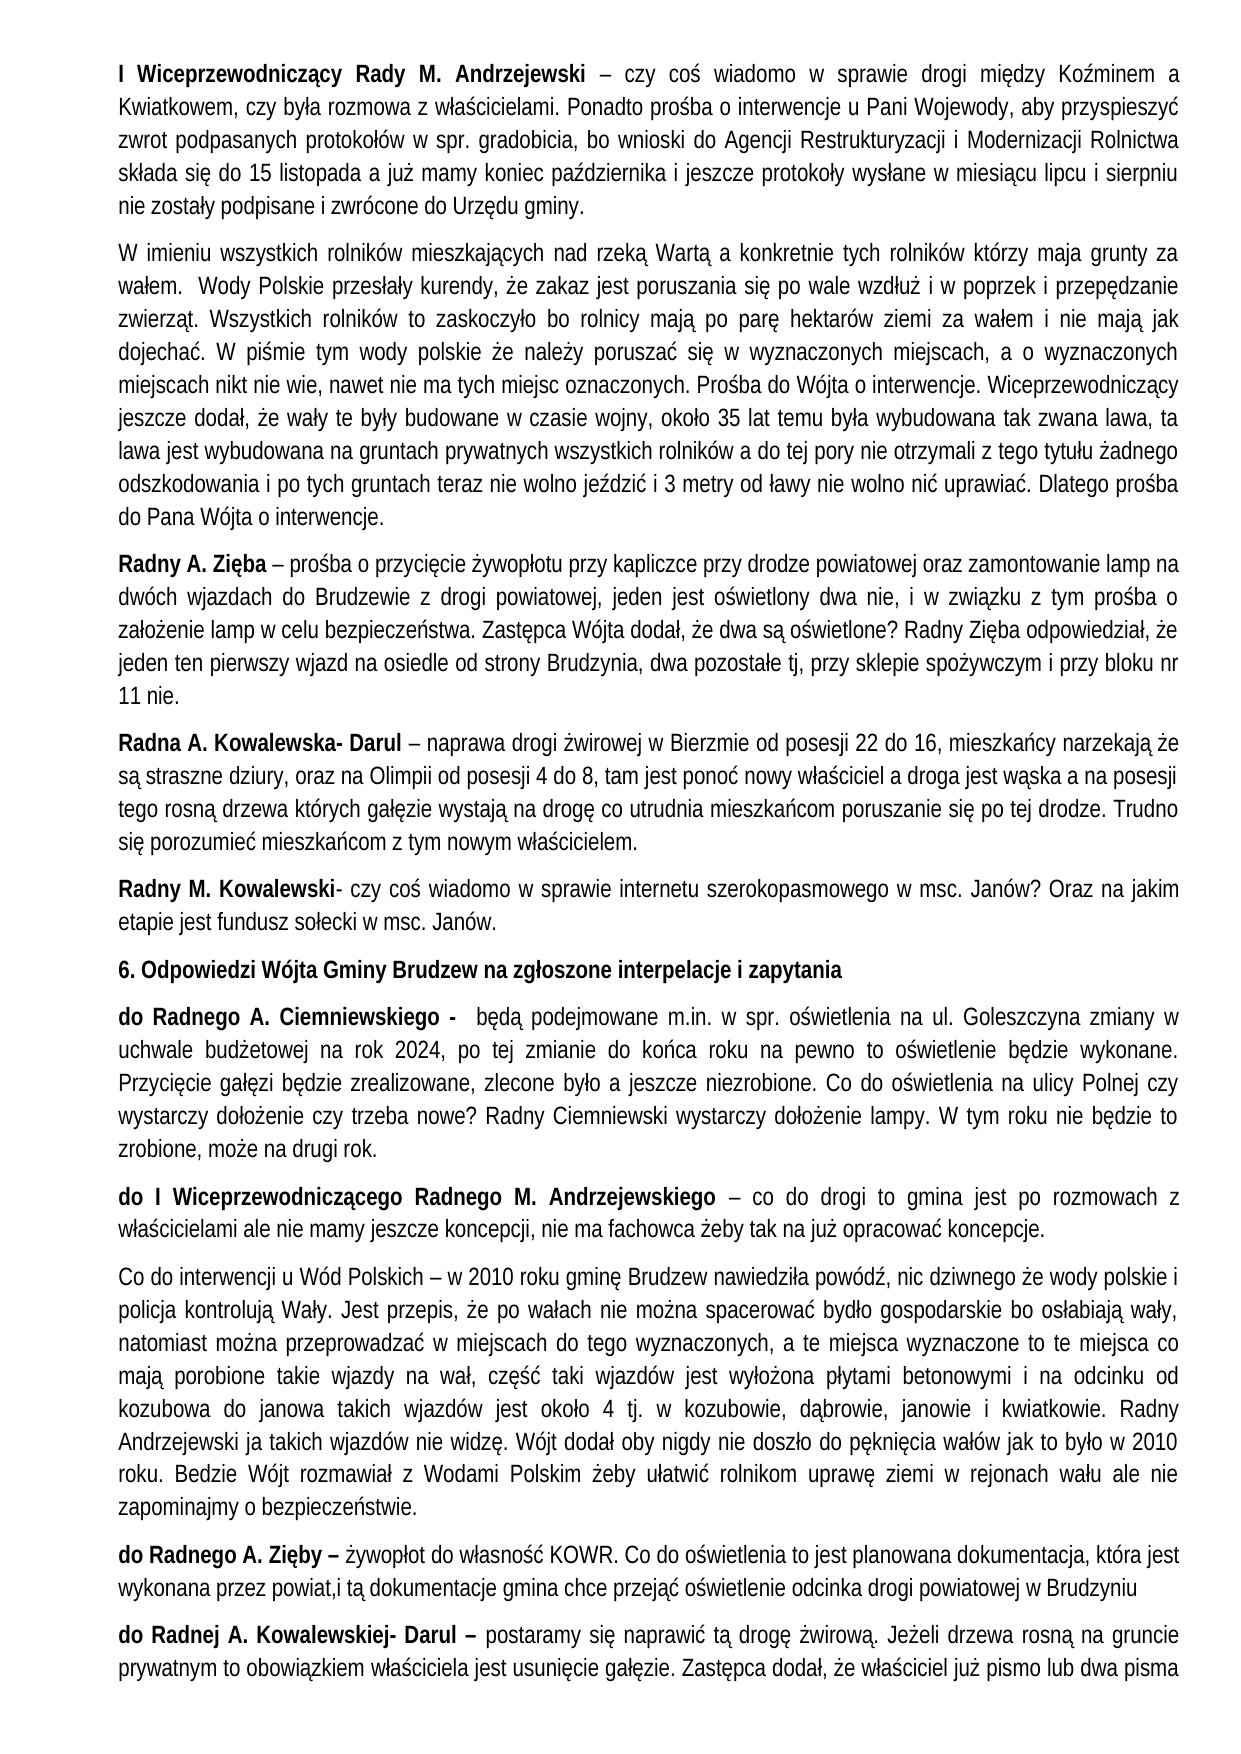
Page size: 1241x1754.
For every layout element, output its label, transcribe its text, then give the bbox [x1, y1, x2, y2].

text do Radnego A. Zięby – żywopłot do własność KOWR. Co do oświetlenia to jest planowana dokumentacja, która jest wykonana przez powiat,i tą dokumentacje gmina chce przejąć oświetlenie odcinka drogi powiatowej w Brudzyniu [118, 1540, 1181, 1601]
text do Radnego A. Ciemniewskiego - będą podejmowane m.in. w spr. oświetlenia na ul. Goleszczyna zmiany w uchwale budżetowej na rok 2024, po tej zmianie do końca roku na pewno to oświetlenie będzie wykonane. Przycięcie gałęzi będzie zrealizowane, zlecone było a jeszcze niezrobione. Co do oświetlenia na ulicy Polnej czy wystarczy dołożenie czy trzeba nowe? Radny Ciemniewski wystarczy dołożenie lampy. W tym roku nie będzie to zrobione, może na drugi rok. [118, 1002, 1181, 1163]
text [118, 1620, 1181, 1682]
text Radny M. Kowalewski- czy coś wiadomo w sprawie internetu szerokopasmowego w msc. Janów? Oraz na jakim etapie jest fundusz sołecki w msc. Janów. [118, 874, 1181, 936]
text do I Wiceprzewodniczącego Radnego M. Andrzejewskiego – co do drogi to gmina jest po rozmowach z właścicielami ale nie mamy jeszcze koncepcji, nie ma fachowca żeby tak na już opracować koncepcje. [118, 1182, 1181, 1243]
text Radna A. Kowalewska- Darul – naprawa drogi żwirowej w Bierzmie od posesji 22 do 16, mieszkańcy narzekają że są straszne dziury, oraz na Olimpii od posesji 4 do 8, tam jest ponoć nowy właściciel a droga jest wąska a na posesji tego rosną drzewa których gałęzie wystają na drogę co utrudnia mieszkańcom poruszanie się po tej drodze. Trudno się porozumieć mieszkańcom z tym nowym właścicielem. [118, 728, 1181, 856]
text W imieniu wszystkich rolników mieszkających nad rzeką Wartą a konkretnie tych rolników którzy maja grunty za wałem. Wody Polskie przesłały kurendy, że zakaz jest poruszania się po wale wzdłuż i w poprzek i przepędzanie zwierząt. Wszystkich rolników to zaskoczyło bo rolnicy mają po parę hektarów ziemi za wałem i nie mają jak dojechać. W piśmie tym wody polskie że należy poruszać się w wyznaczonych miejscach, a o wyznaczonych miejscach nikt nie wie, nawet nie ma tych miejsc oznaczonych. Prośba do Wójta o interwencje. Wiceprzewodniczący jeszcze dodał, że wały te były budowane w czasie wojny, około 35 lat temu była wybudowana tak zwana lawa, ta lawa jest wybudowana na gruntach prywatnych wszystkich rolników a do tej pory nie otrzymali z tego tytułu żadnego odszkodowania i po tych gruntach teraz nie wolno jeździć i 3 metry od ławy nie wolno nić uprawiać. Dlatego prośba do Pana Wójta o interwencje. [118, 238, 1181, 530]
text I Wiceprzewodniczący Rady M. Andrzejewski – czy coś wiadomo w sprawie drogi między Koźminem a Kwiatkowem, czy była rozmowa z właścicielami. Ponadto prośba o interwencje u Pani Wojewody, aby przyspieszyć zwrot podpasanych protokołów w spr. gradobicia, bo wnioski do Agencji Restrukturyzacji i Modernizacji Rolnictwa składa się do 15 listopada a już mamy koniec października i jeszcze protokoły wysłane w miesiącu lipcu i sierpniu nie zostały podpisane i zwrócone do Urzędu gminy. [118, 59, 1181, 219]
text Radny A. Zięba – prośba o przycięcie żywopłotu przy kapliczce przy drodze powiatowej oraz zamontowanie lamp na dwóch wjazdach do Brudzewie z drogi powiatowej, jeden jest oświetlony dwa nie, i w związku z tym prośba o założenie lamp w celu bezpieczeństwa. Zastępca Wójta dodał, że dwa są oświetlone? Radny Zięba odpowiedział, że jeden ten pierwszy wjazd na osiedle od strony Brudzynia, dwa pozostałe tj, przy sklepie spożywczym i przy bloku nr 11 nie. [118, 549, 1181, 709]
text 6. Odpowiedzi Wójta Gminy Brudzew na zgłoszone interpelacje i zapytania [118, 955, 1181, 983]
text Co do interwencji u Wód Polskich – w 2010 roku gminę Brudzew nawiedziła powódź, nic dziwnego że wody polskie i policja kontrolują Wały. Jest przepis, że po wałach nie można spacerować bydło gospodarskie bo osłabiają wały, natomiast można przeprowadzać w miejscach do tego wyznaczonych, a te miejsca wyznaczone to te miejsca co mają porobione takie wjazdy na wał, część taki wjazdów jest wyłożona płytami betonowymi i na odcinku od kozubowa do janowa takich wjazdów jest około 4 tj. w kozubowie, dąbrowie, janowie i kwiatkowie. Radny Andrzejewski ja takich wjazdów nie widzę. Wójt dodał oby nigdy nie doszło do pęknięcia wałów jak to było w 2010 roku. Bedzie Wójt rozmawiał z Wodami Polskim żeby ułatwić rolnikom uprawę ziemi w rejonach wału ale nie zapominajmy o bezpieczeństwie. [118, 1262, 1181, 1521]
